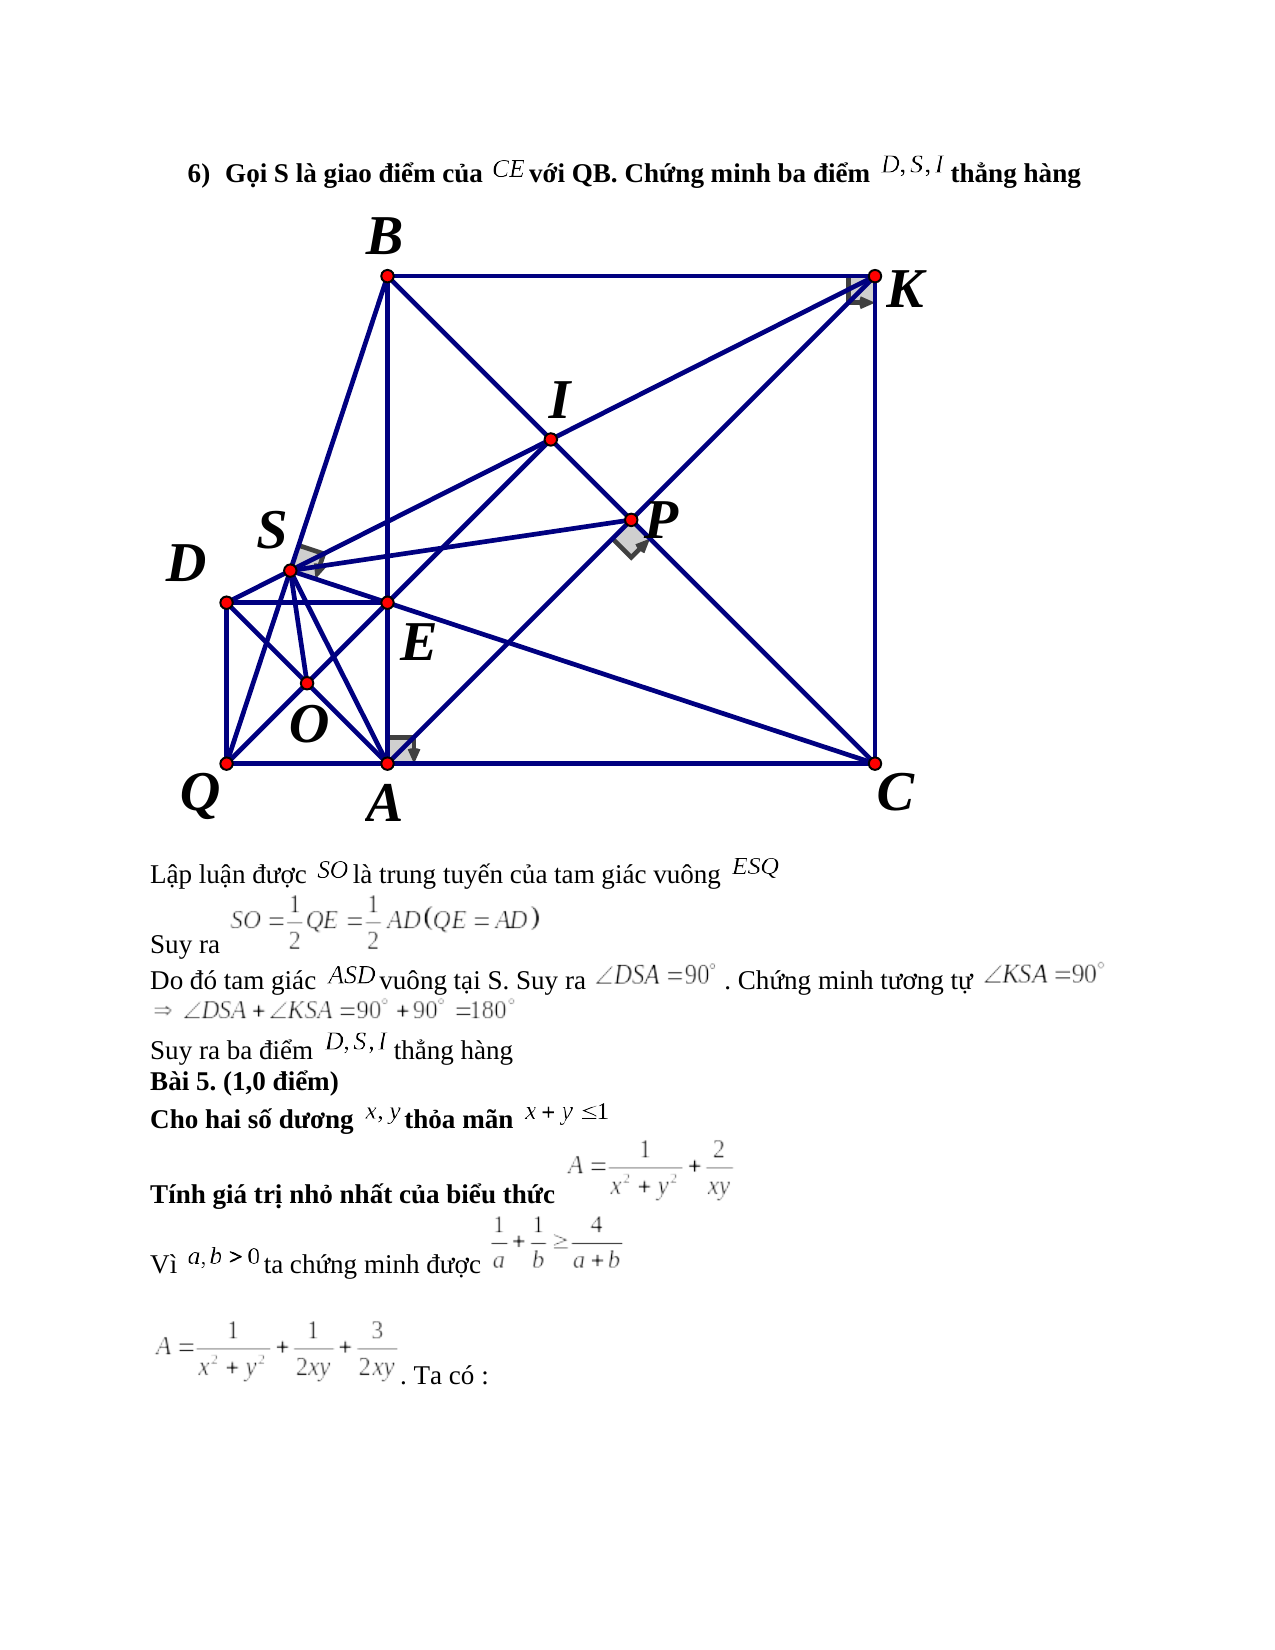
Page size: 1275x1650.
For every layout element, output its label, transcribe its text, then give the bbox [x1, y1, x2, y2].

text Cho hai số dương thỏa mãn [150, 1096, 1125, 1135]
text Suy ra [150, 890, 1125, 960]
text Bài 5. (1,0 điểm) [150, 1065, 1125, 1096]
text Lập luận được là trung tuyến của tam giác vuông [150, 851, 1125, 890]
text Vì ta chứng minh được [150, 1209, 1125, 1279]
list Gọi S là giao điểm của với QB. Chứng minh ba điểm thẳng hàng [187, 150, 1125, 189]
text . Ta có : [150, 1316, 1125, 1390]
text Tính giá trị nhỏ nhất của biểu thức [150, 1135, 1125, 1209]
text Suy ra ba điểm thẳng hàng [150, 1026, 1125, 1065]
text Do đó tam giác vuông tại S. Suy ra . Chứng minh tương tự [150, 960, 1125, 995]
